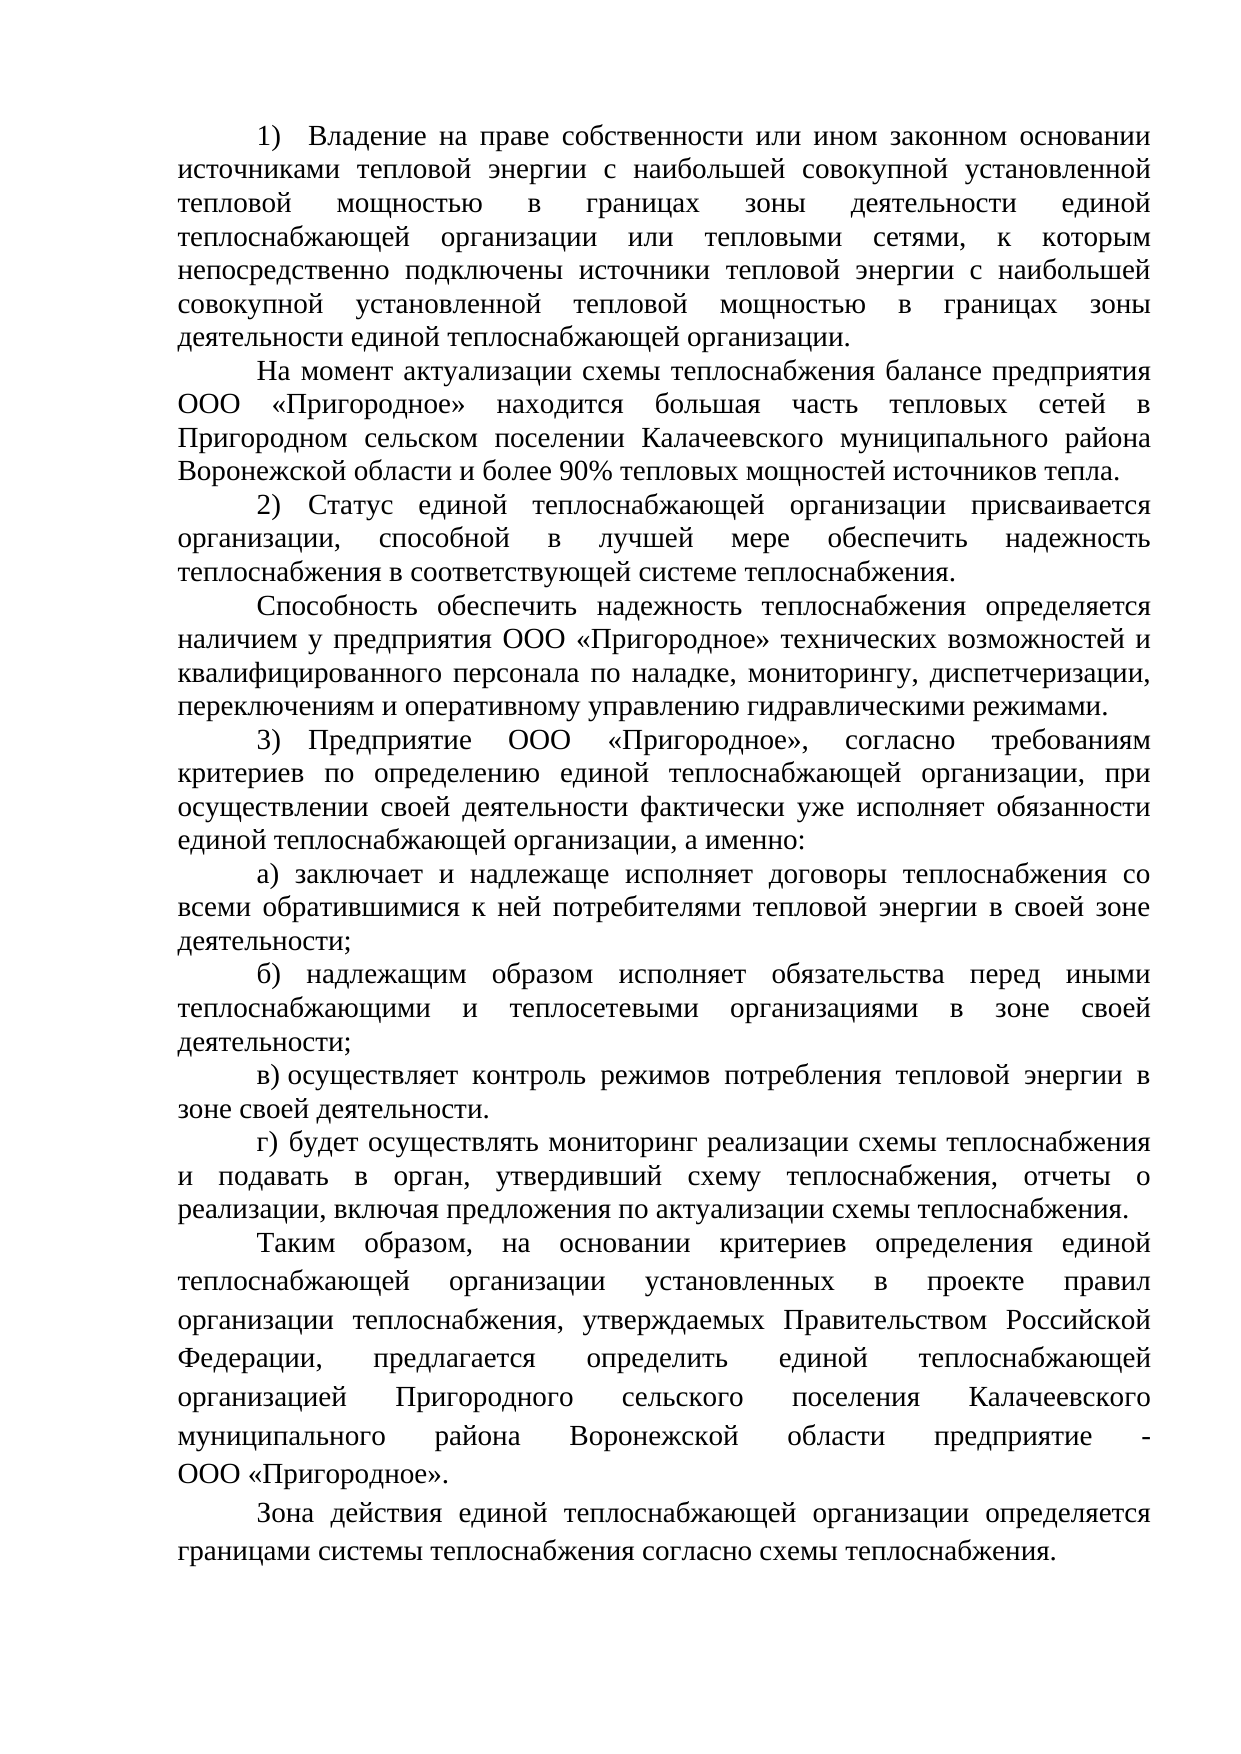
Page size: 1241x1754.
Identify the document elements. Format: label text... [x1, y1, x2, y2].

text а) заключает и надлежаще исполняет договоры теплоснабжения со всеми обратившимися к ней потребителями тепловой энергии в своей зоне деятельности; [177, 856, 1152, 957]
list Статус единой теплоснабжающей организации присваивается организации, способной в лучшей мере обеспечить надежность теплоснабжения в соответствующей системе теплоснабжения. [177, 487, 1152, 588]
list Предприятие ООО «Пригородное», согласно требованиям критериев по определению единой теплоснабжающей организации, при осуществлении своей деятельности фактически уже исполняет обязанности единой теплоснабжающей организации, а именно: [177, 722, 1152, 856]
text б) надлежащим образом исполняет обязательства перед иными теплоснабжающими и теплосетевыми организациями в зоне своей деятельности; [177, 957, 1152, 1057]
list Владение на праве собственности или ином законном основании источниками тепловой энергии с наибольшей совокупной установленной тепловой мощностью в границах зоны деятельности единой теплоснабжающей организации или тепловыми сетями, к которым непосредственно подключены источники тепловой энергии с наибольшей совокупной установленной тепловой мощностью в границах зоны деятельности единой теплоснабжающей организации. [177, 118, 1152, 353]
text в) осуществляет контроль режимов потребления тепловой энергии в зоне своей деятельности. [177, 1057, 1152, 1124]
text г) будет осуществлять мониторинг реализации схемы теплоснабжения и подавать в орган, утвердивший схему теплоснабжения, отчеты о реализации, включая предложения по актуализации схемы теплоснабжения. [177, 1124, 1152, 1225]
text На момент актуализации схемы теплоснабжения балансе предприятия ООО «Пригородное» находится большая часть тепловых сетей в Пригородном сельском поселении Калачеевского муниципального района Воронежской области и более 90% тепловых мощностей источников тепла. [177, 353, 1152, 487]
text Таким образом, на основании критериев определения единой теплоснабжающей организации установленных в проекте правил организации теплоснабжения, утверждаемых Правительством Российской Федерации, предлагается определить единой теплоснабжающей организацией Пригородного сельского поселения Калачеевского муниципального района Воронежской области предприятие - ООО «Пригородное». [177, 1225, 1152, 1490]
text Способность обеспечить надежность теплоснабжения определяется наличием у предприятия ООО «Пригородное» технических возможностей и квалифицированного персонала по наладке, мониторингу, диспетчеризации, переключениям и оперативному управлению гидравлическими режимами. [177, 588, 1152, 722]
text Зона действия единой теплоснабжающей организации определяется границами системы теплоснабжения согласно схемы теплоснабжения. [177, 1495, 1152, 1567]
